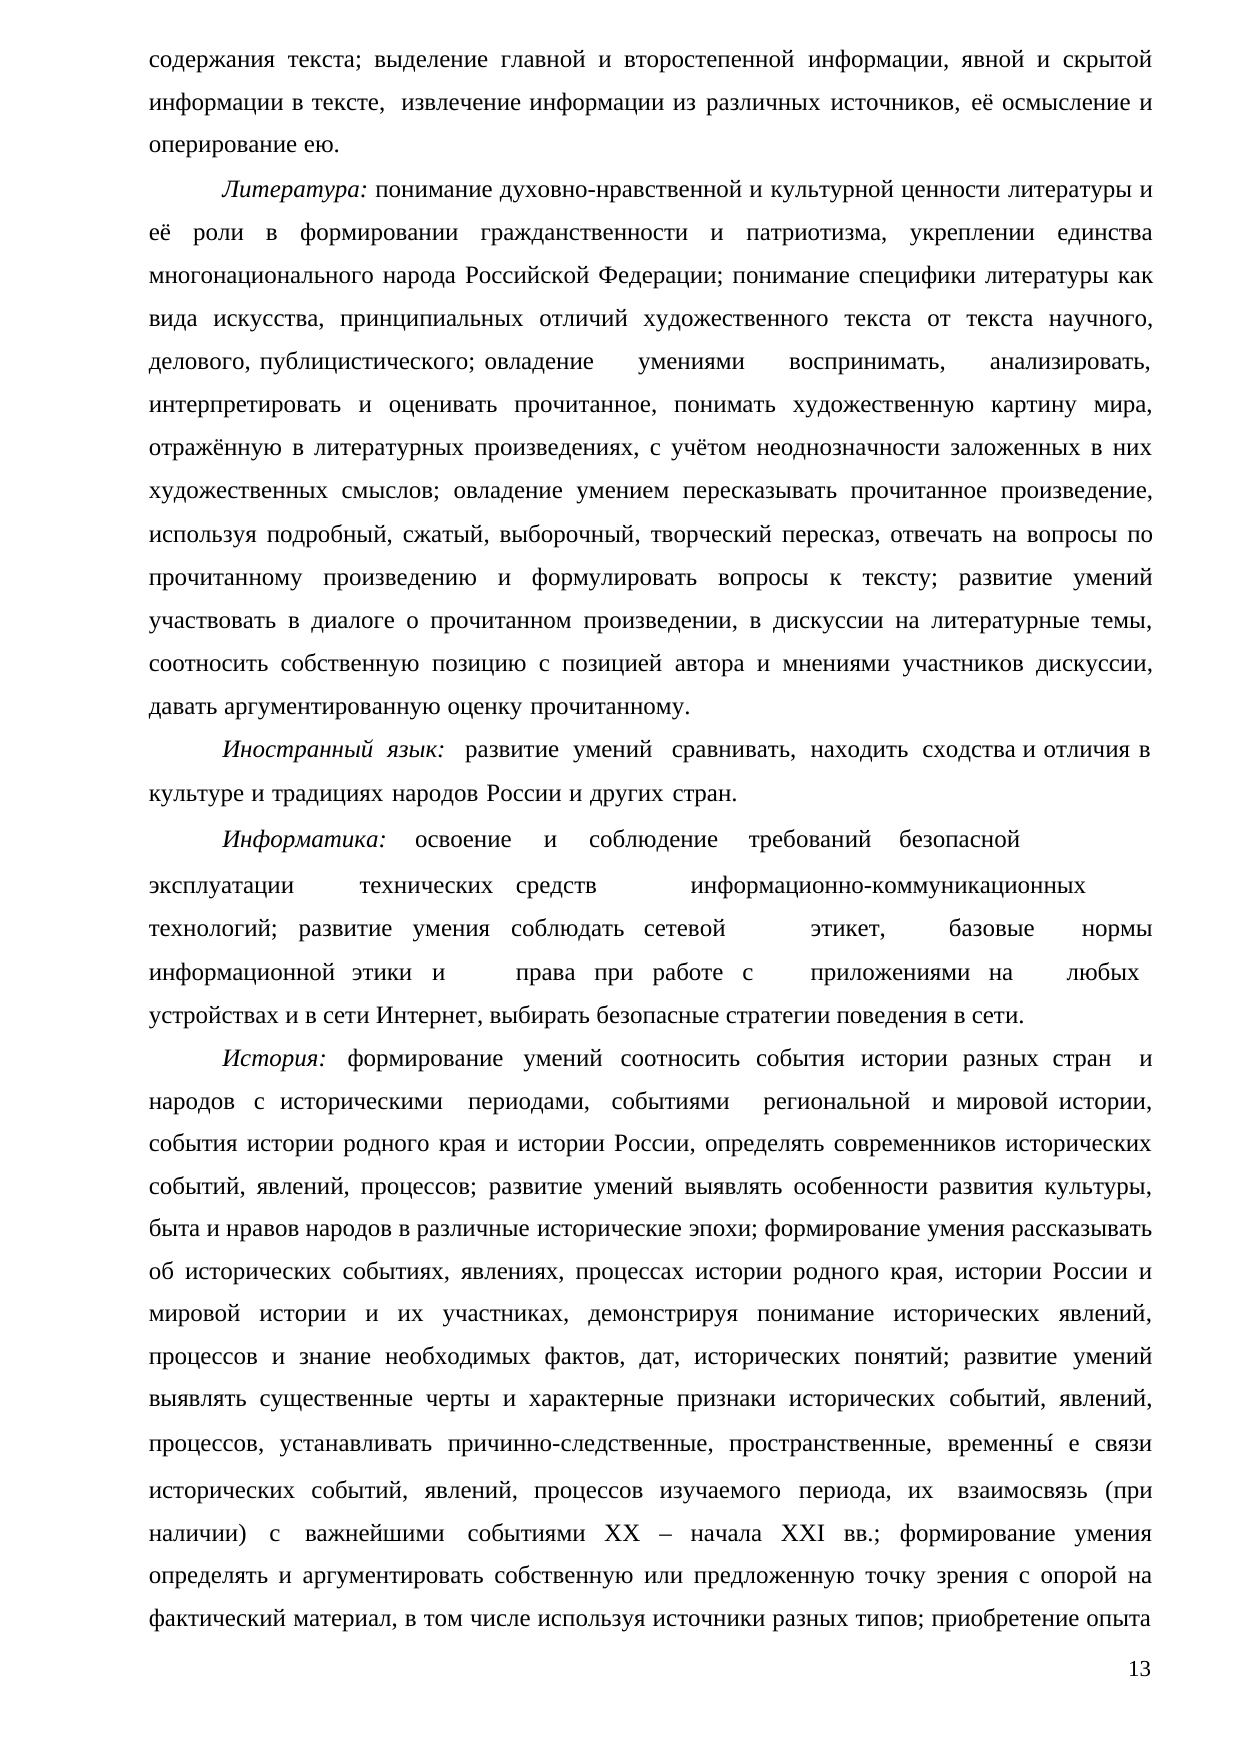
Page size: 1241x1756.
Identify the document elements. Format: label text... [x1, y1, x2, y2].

text Информатика: освоение и соблюдение требований безопасной [222, 822, 1167, 854]
text Иностранный язык: развитие умений сравнивать, находить сходства и отличия в культуре и традициях народов России и других стран. [148, 734, 1151, 807]
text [148, 44, 1152, 158]
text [148, 1043, 1152, 1632]
text эксплуатации технических средств информационно-коммуникационных технологий; развитие умения соблюдать сетевой этикет, базовые нормы информационной этики и права при работе с приложениями на любых устройствах и в сети Интернет, выбирать безопасные стратегии поведения в сети. [148, 870, 1152, 1029]
text Литература: понимание духовно-нравственной и культурной ценности литературы и её роли в формировании гражданственности и патриотизма, укреплении единства многонационального народа Российской Федерации; понимание специфики литературы как вида искусства, принципиальных отличий художественного текста от текста научного, делового, публицистического; овладение умениями воспринимать, анализировать, интерпретировать и оценивать прочитанное, понимать художественную картину мира, отражённую в литературных произведениях, с учётом неоднозначности заложенных в них художественных смыслов; овладение умением пересказывать прочитанное произведение, используя подробный, сжатый, выборочный, творческий пересказ, отвечать на вопросы по прочитанному произведению и формулировать вопросы к тексту; развитие умений участвовать в диалоге о прочитанном произведении, в дискуссии на литературные темы, соотносить собственную позицию с позицией автора и мнениями участников дискуссии, давать аргументированную оценку прочитанному. [148, 174, 1153, 720]
